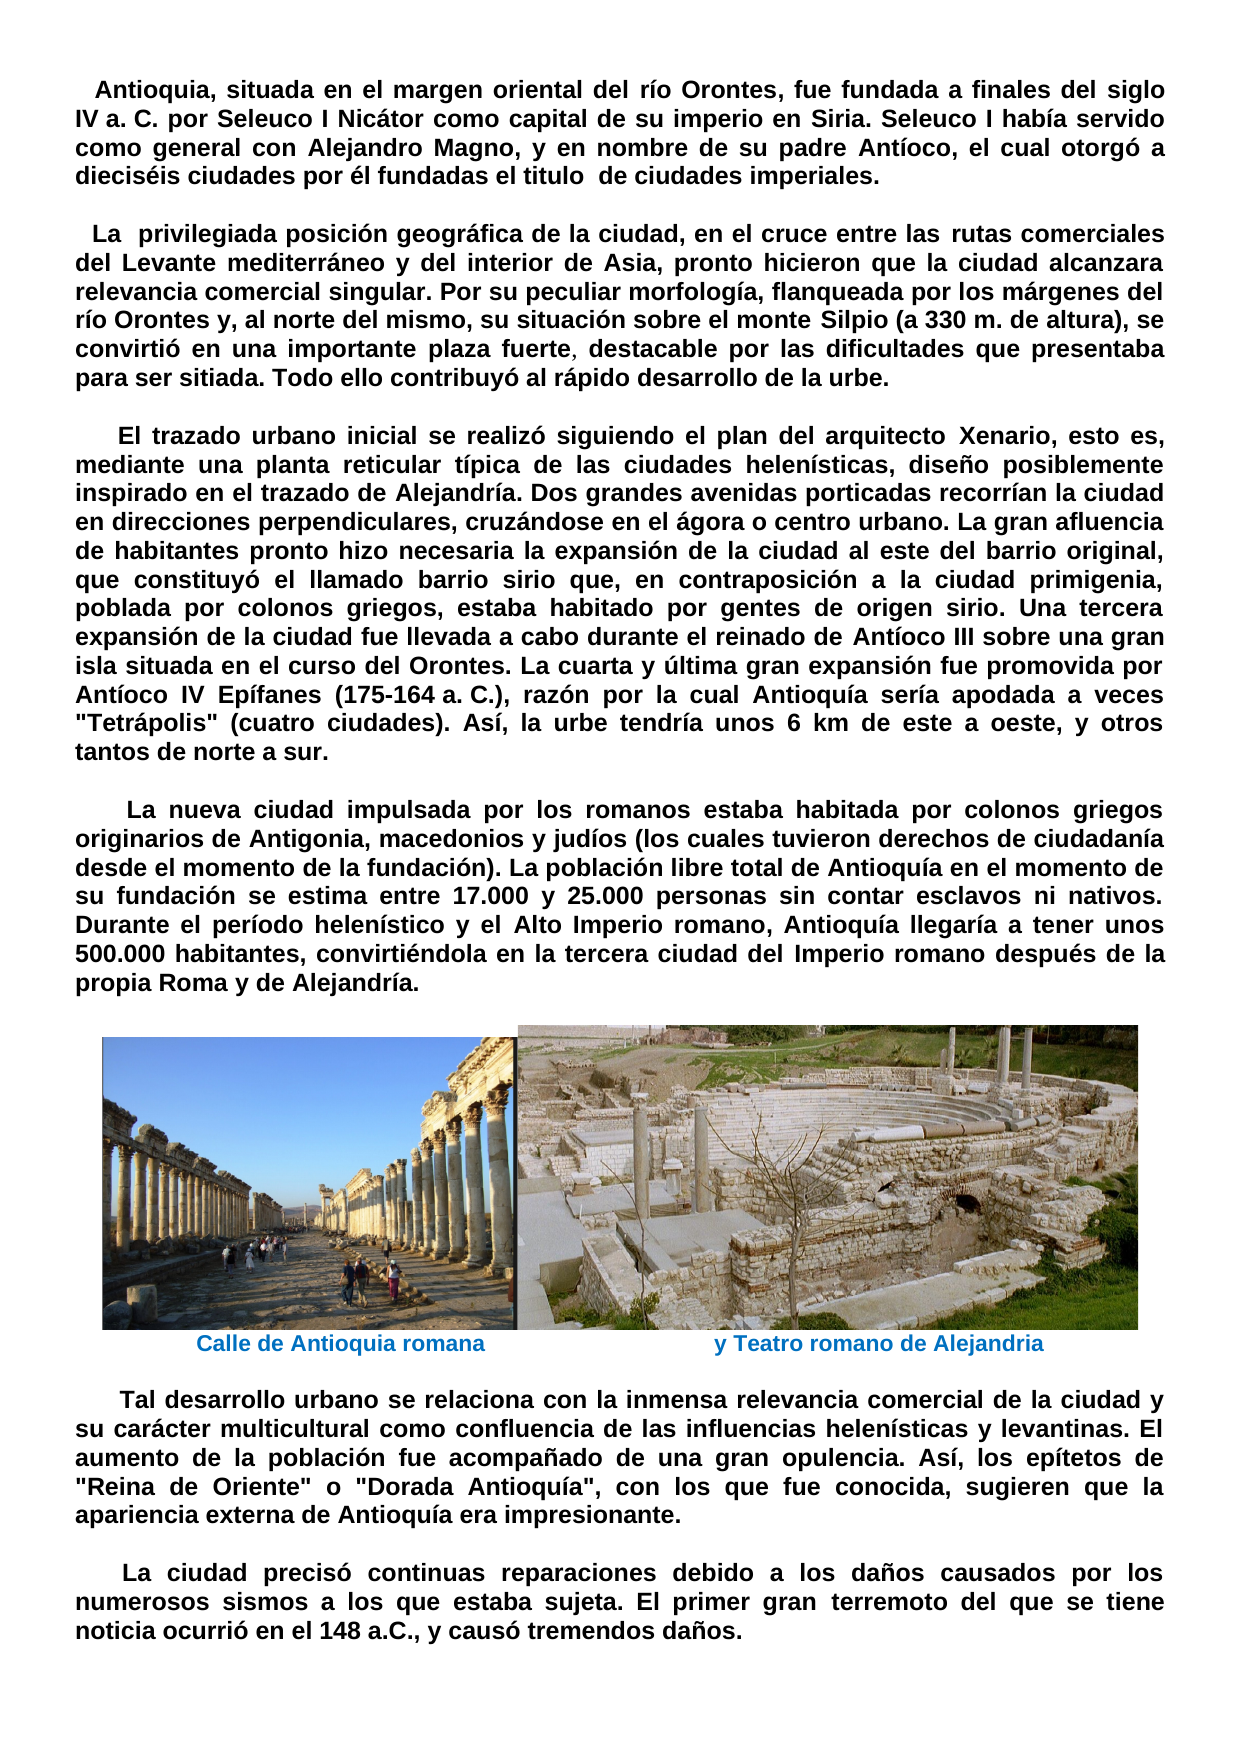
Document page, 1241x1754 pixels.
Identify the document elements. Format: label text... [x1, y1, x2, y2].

text Tal desarrollo urbano se relaciona con la inmensa relevancia comercial de la ciudad y su carácter multicultural como confluencia de las influencias helenísticas y levantinas. El aumento de la población fue acompañado de una gran opulencia. Así, los epítetos de "Reina de Oriente" o "Dorada Antioquía", con los que fue conocida, sugieren que la apariencia externa de Antioquía era impresionante. [75, 1385, 1165, 1529]
text Calle de Antioquia romana y Teatro romano de Alejandria [75, 1330, 1165, 1356]
picture [102, 1025, 1139, 1330]
text Antioquia, situada en el margen oriental del río Orontes, fue fundada a finales del siglo IV a. C. por Seleuco I Nicátor como capital de su imperio en Siria. Seleuco I había servido como general con Alejandro Magno, y en nombre de su padre Antíoco, el cual otorgó a dieciséis ciudades por él fundadas el titulo de ciudades imperiales. [75, 75, 1165, 190]
text La privilegiada posición geográfica de la ciudad, en el cruce entre las rutas comerciales del Levante mediterráneo y del interior de Asia, pronto hicieron que la ciudad alcanzara relevancia comercial singular. Por su peculiar morfología, flanqueada por los márgenes del río Orontes y, al norte del mismo, su situación sobre el monte Silpio (a 330 m. de altura), se convirtió en una importante plaza fuerte, destacable por las dificultades que presentaba para ser sitiada. Todo ello contribuyó al rápido desarrollo de la urbe. [75, 219, 1165, 392]
text El trazado urbano inicial se realizó siguiendo el plan del arquitecto Xenario, esto es, mediante una planta reticular típica de las ciudades helenísticas, diseño posiblemente inspirado en el trazado de Alejandría. Dos grandes avenidas porticadas recorrían la ciudad en direcciones perpendiculares, cruzándose en el ágora o centro urbano. La gran afluencia de habitantes pronto hizo necesaria la expansión de la ciudad al este del barrio original, que constituyó el llamado barrio sirio que, en contraposición a la ciudad primigenia, poblada por colonos griegos, estaba habitado por gentes de origen sirio. Una tercera expansión de la ciudad fue llevada a cabo durante el reinado de Antíoco III sobre una gran isla situada en el curso del Orontes. La cuarta y última gran expansión fue promovida por Antíoco IV Epífanes (175-164 a. C.), razón por la cual Antioquía sería apodada a veces "Tetrápolis" (cuatro ciudades). Así, la urbe tendría unos 6 km de este a oeste, y otros tantos de norte a sur. [75, 421, 1165, 766]
text La ciudad precisó continuas reparaciones debido a los daños causados por los numerosos sismos a los que estaba sujeta. El primer gran terremoto del que se tiene noticia ocurrió en el 148 a.C., y causó tremendos daños. [75, 1558, 1165, 1644]
text La nueva ciudad impulsada por los romanos estaba habitada por colonos griegos originarios de Antigonia, macedonios y judíos (los cuales tuvieron derechos de ciudadanía desde el momento de la fundación). La población libre total de Antioquía en el momento de su fundación se estima entre 17.000 y 25.000 personas sin contar esclavos ni nativos. Durante el período helenístico y el Alto Imperio romano, Antioquía llegaría a tener unos 500.000 habitantes, convirtiéndola en la tercera ciudad del Imperio romano después de la propia Roma y de Alejandría. [75, 795, 1165, 996]
